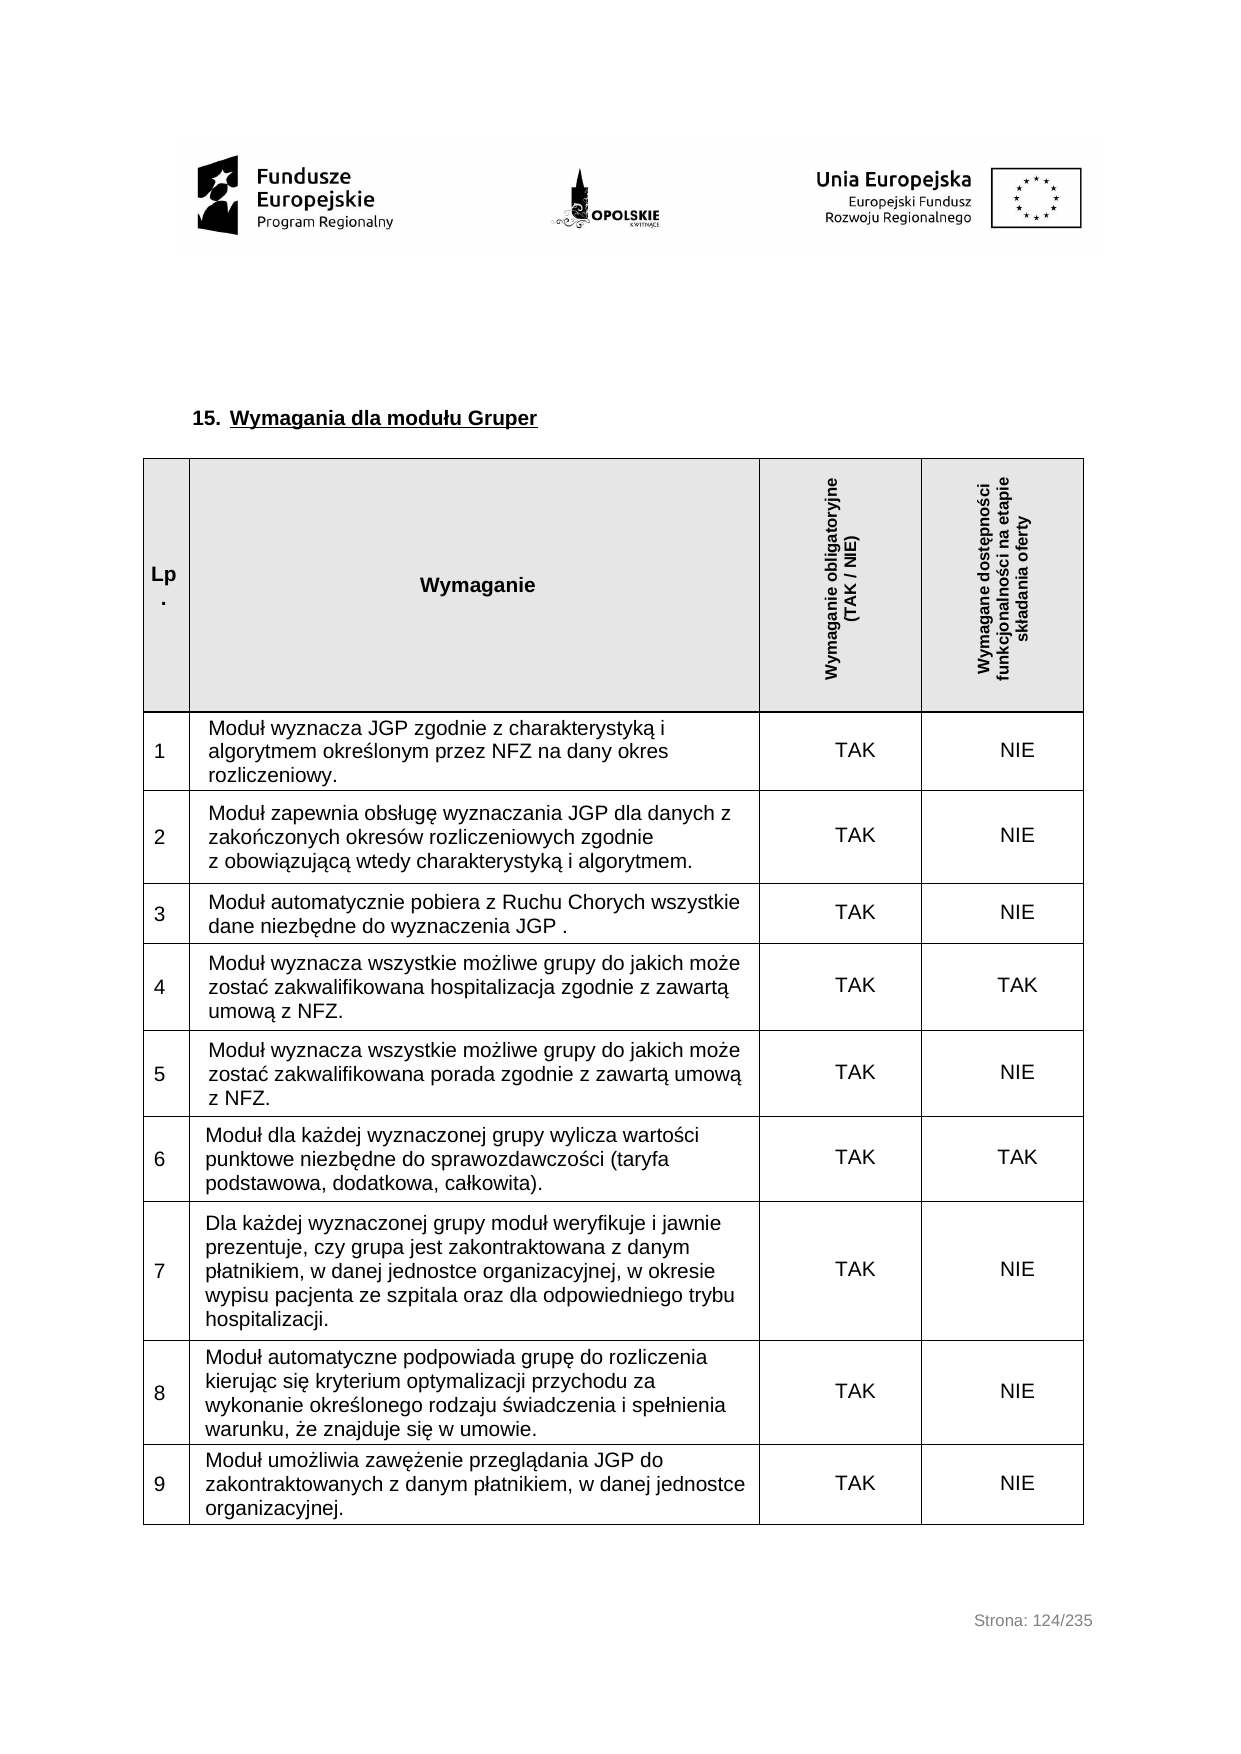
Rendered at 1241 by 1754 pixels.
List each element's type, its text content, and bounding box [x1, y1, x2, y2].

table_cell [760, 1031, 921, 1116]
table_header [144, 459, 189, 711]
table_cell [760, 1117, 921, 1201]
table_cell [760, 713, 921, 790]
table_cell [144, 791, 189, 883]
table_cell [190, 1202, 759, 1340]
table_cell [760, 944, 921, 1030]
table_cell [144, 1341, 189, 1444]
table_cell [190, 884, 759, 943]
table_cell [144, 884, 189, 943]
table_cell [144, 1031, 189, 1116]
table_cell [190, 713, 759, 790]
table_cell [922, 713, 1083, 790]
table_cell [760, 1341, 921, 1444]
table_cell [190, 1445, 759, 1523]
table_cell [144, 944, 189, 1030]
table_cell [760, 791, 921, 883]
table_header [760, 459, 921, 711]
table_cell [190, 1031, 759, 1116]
picture [177, 134, 1102, 255]
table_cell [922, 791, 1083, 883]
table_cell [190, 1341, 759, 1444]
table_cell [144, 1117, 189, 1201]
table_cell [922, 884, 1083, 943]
subtitle Wymagania dla modułu Gruper [192, 406, 1092, 429]
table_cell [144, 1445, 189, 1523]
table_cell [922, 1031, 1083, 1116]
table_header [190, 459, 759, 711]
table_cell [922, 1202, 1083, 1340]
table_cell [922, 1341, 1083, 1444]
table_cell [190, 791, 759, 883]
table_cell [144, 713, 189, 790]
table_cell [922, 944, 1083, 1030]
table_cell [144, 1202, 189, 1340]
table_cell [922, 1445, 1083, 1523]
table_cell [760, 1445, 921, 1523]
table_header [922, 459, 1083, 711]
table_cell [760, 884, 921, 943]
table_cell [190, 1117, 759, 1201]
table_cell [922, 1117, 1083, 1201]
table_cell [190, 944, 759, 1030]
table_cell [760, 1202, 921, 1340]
